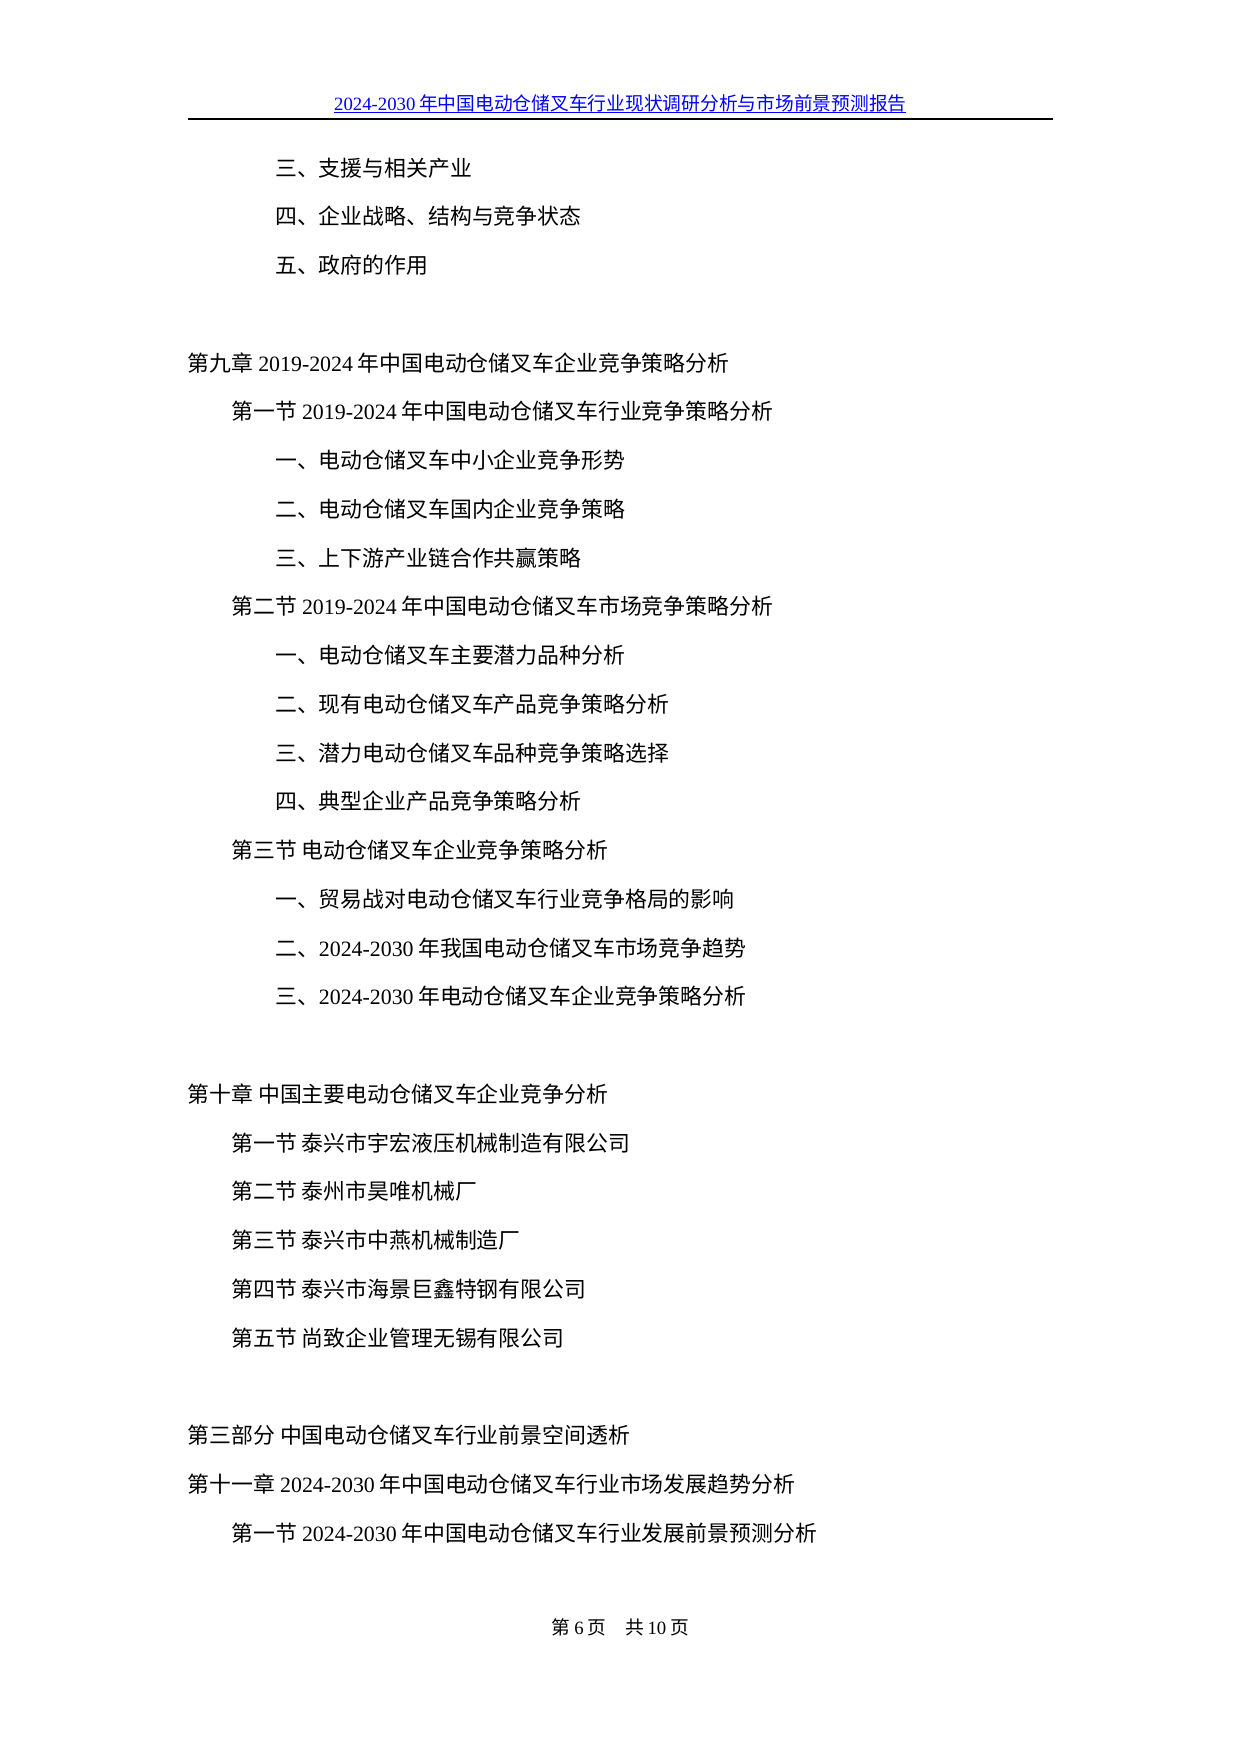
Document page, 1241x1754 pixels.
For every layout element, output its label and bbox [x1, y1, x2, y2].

text [187, 150, 1053, 1548]
